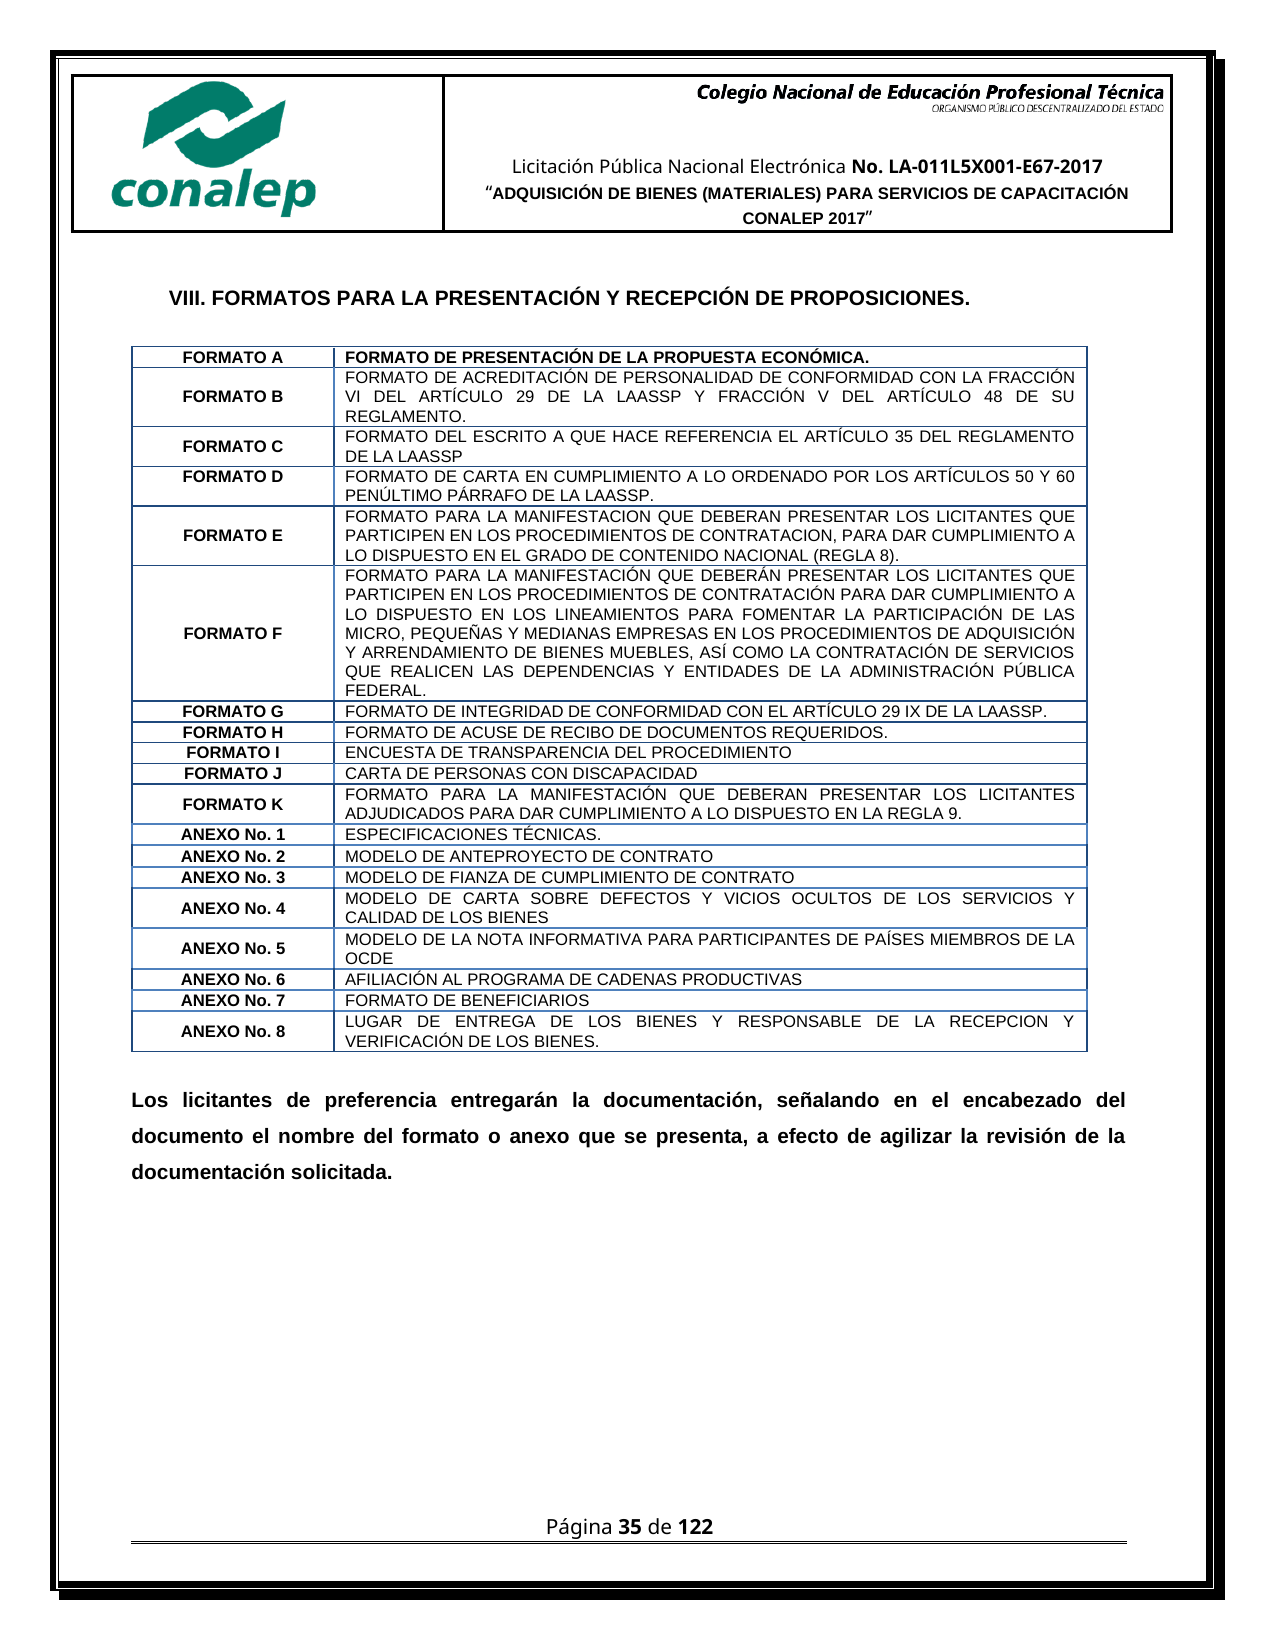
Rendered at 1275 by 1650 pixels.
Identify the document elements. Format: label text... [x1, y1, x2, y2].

table_cell FORMATO PARA LA MANIFESTACIÓN QUE DEBERAN PRESENTAR LOS LICITANTES ADJUDICADOS PARA DAR CUMPLIMIENTO A LO DISPUESTO EN LA REGLA 9. [335, 785, 1086, 823]
table_cell FORMATO F [133, 566, 333, 700]
table_cell AFILIACIÓN AL PROGRAMA DE CADENAS PRODUCTIVAS [335, 970, 1086, 989]
table_cell ANEXO No. 7 [133, 991, 333, 1010]
table_cell FORMATO PARA LA MANIFESTACION QUE DEBERAN PRESENTAR LOS LICITANTES QUE PARTICIPEN EN LOS PROCEDIMIENTOS DE CONTRATACION, PARA DAR CUMPLIMIENTO A LO DISPUESTO EN EL GRADO DE CONTENIDO NACIONAL (REGLA 8). [335, 507, 1086, 564]
table_cell MODELO DE CARTA SOBRE DEFECTOS Y VICIOS OCULTOS DE LOS SERVICIOS Y CALIDAD DE LOS BIENES [335, 889, 1086, 927]
table_cell ANEXO No. 4 [133, 889, 333, 927]
table_cell LUGAR DE ENTREGA DE LOS BIENES Y RESPONSABLE DE LA RECEPCION Y VERIFICACIÓN DE LOS BIENES. [335, 1012, 1086, 1051]
table_cell FORMATO E [133, 507, 333, 564]
table_header FORMATO DE PRESENTACIÓN DE LA PROPUESTA ECONÓMICA. [335, 347, 1086, 367]
table_cell ANEXO No. 1 [133, 825, 333, 844]
table_cell CARTA DE PERSONAS CON DISCAPACIDAD [335, 764, 1086, 783]
table_cell FORMATO DE CARTA EN CUMPLIMIENTO A LO ORDENADO POR LOS ARTÍCULOS 50 Y 60 PENÚLTIMO PÁRRAFO DE LA LAASSP. [335, 467, 1086, 505]
table_cell FORMATO DE INTEGRIDAD DE CONFORMIDAD CON EL ARTÍCULO 29 IX DE LA LAASSP. [335, 702, 1086, 721]
table_cell MODELO DE ANTEPROYECTO DE CONTRATO [335, 846, 1086, 866]
table_cell MODELO DE LA NOTA INFORMATIVA PARA PARTICIPANTES DE PAÍSES MIEMBROS DE LA OCDE [335, 929, 1086, 968]
table_cell FORMATO C [133, 427, 333, 466]
table_cell FORMATO H [133, 723, 333, 742]
text VIII. FORMATOS PARA LA PRESENTACIÓN Y RECEPCIÓN DE PROPOSICIONES. [169, 286, 1127, 310]
table_cell FORMATO DEL ESCRITO A QUE HACE REFERENCIA EL ARTÍCULO 35 DEL REGLAMENTO DE LA LAASSP [335, 427, 1086, 466]
table_cell FORMATO D [133, 467, 333, 505]
table_cell FORMATO K [133, 785, 333, 823]
table_cell FORMATO I [133, 743, 333, 762]
table_cell FORMATO DE BENEFICIARIOS [335, 991, 1086, 1010]
table_header FORMATO A [133, 347, 334, 367]
picture [83, 77, 341, 221]
table_cell ANEXO No. 5 [133, 929, 333, 968]
table_cell ANEXO No. 2 [133, 846, 333, 866]
table_cell MODELO DE FIANZA DE CUMPLIMIENTO DE CONTRATO [335, 868, 1086, 887]
table_cell ANEXO No. 3 [133, 868, 333, 887]
table_cell FORMATO DE ACUSE DE RECIBO DE DOCUMENTOS REQUERIDOS. [335, 723, 1086, 742]
table_cell FORMATO DE ACREDITACIÓN DE PERSONALIDAD DE CONFORMIDAD CON LA FRACCIÓN VI DEL ARTÍCULO 29 DE LA LAASSP Y FRACCIÓN V DEL ARTÍCULO 48 DE SU REGLAMENTO. [335, 368, 1086, 426]
text Los licitantes de preferencia entregarán la documentación, señalando en el encabezado del documento el nombre del formato o anexo que se presenta, a efecto de agilizar la revisión de la documentación solicitada. [131, 1088, 1127, 1184]
table_cell FORMATO B [133, 368, 333, 426]
table_cell FORMATO J [133, 764, 333, 783]
picture [697, 84, 1164, 112]
table_cell ANEXO No. 6 [133, 970, 333, 989]
table_cell FORMATO PARA LA MANIFESTACIÓN QUE DEBERÁN PRESENTAR LOS LICITANTES QUE PARTICIPEN EN LOS PROCEDIMIENTOS DE CONTRATACIÓN PARA DAR CUMPLIMIENTO A LO DISPUESTO EN LOS LINEAMIENTOS PARA FOMENTAR LA PARTICIPACIÓN DE LAS MICRO, PEQUEÑAS Y MEDIANAS EMPRESAS EN LOS PROCEDIMIENTOS DE ADQUISICIÓN Y ARRENDAMIENTO DE BIENES MUEBLES, ASÍ COMO LA CONTRATACIÓN DE SERVICIOS QUE REALICEN LAS DEPENDENCIAS Y ENTIDADES DE LA ADMINISTRACIÓN PÚBLICA FEDERAL. [335, 566, 1086, 700]
table_cell ANEXO No. 8 [133, 1012, 333, 1051]
table_cell ESPECIFICACIONES TÉCNICAS. [335, 825, 1086, 844]
table_cell ENCUESTA DE TRANSPARENCIA DEL PROCEDIMIENTO [335, 743, 1086, 762]
table_cell FORMATO G [133, 702, 333, 721]
